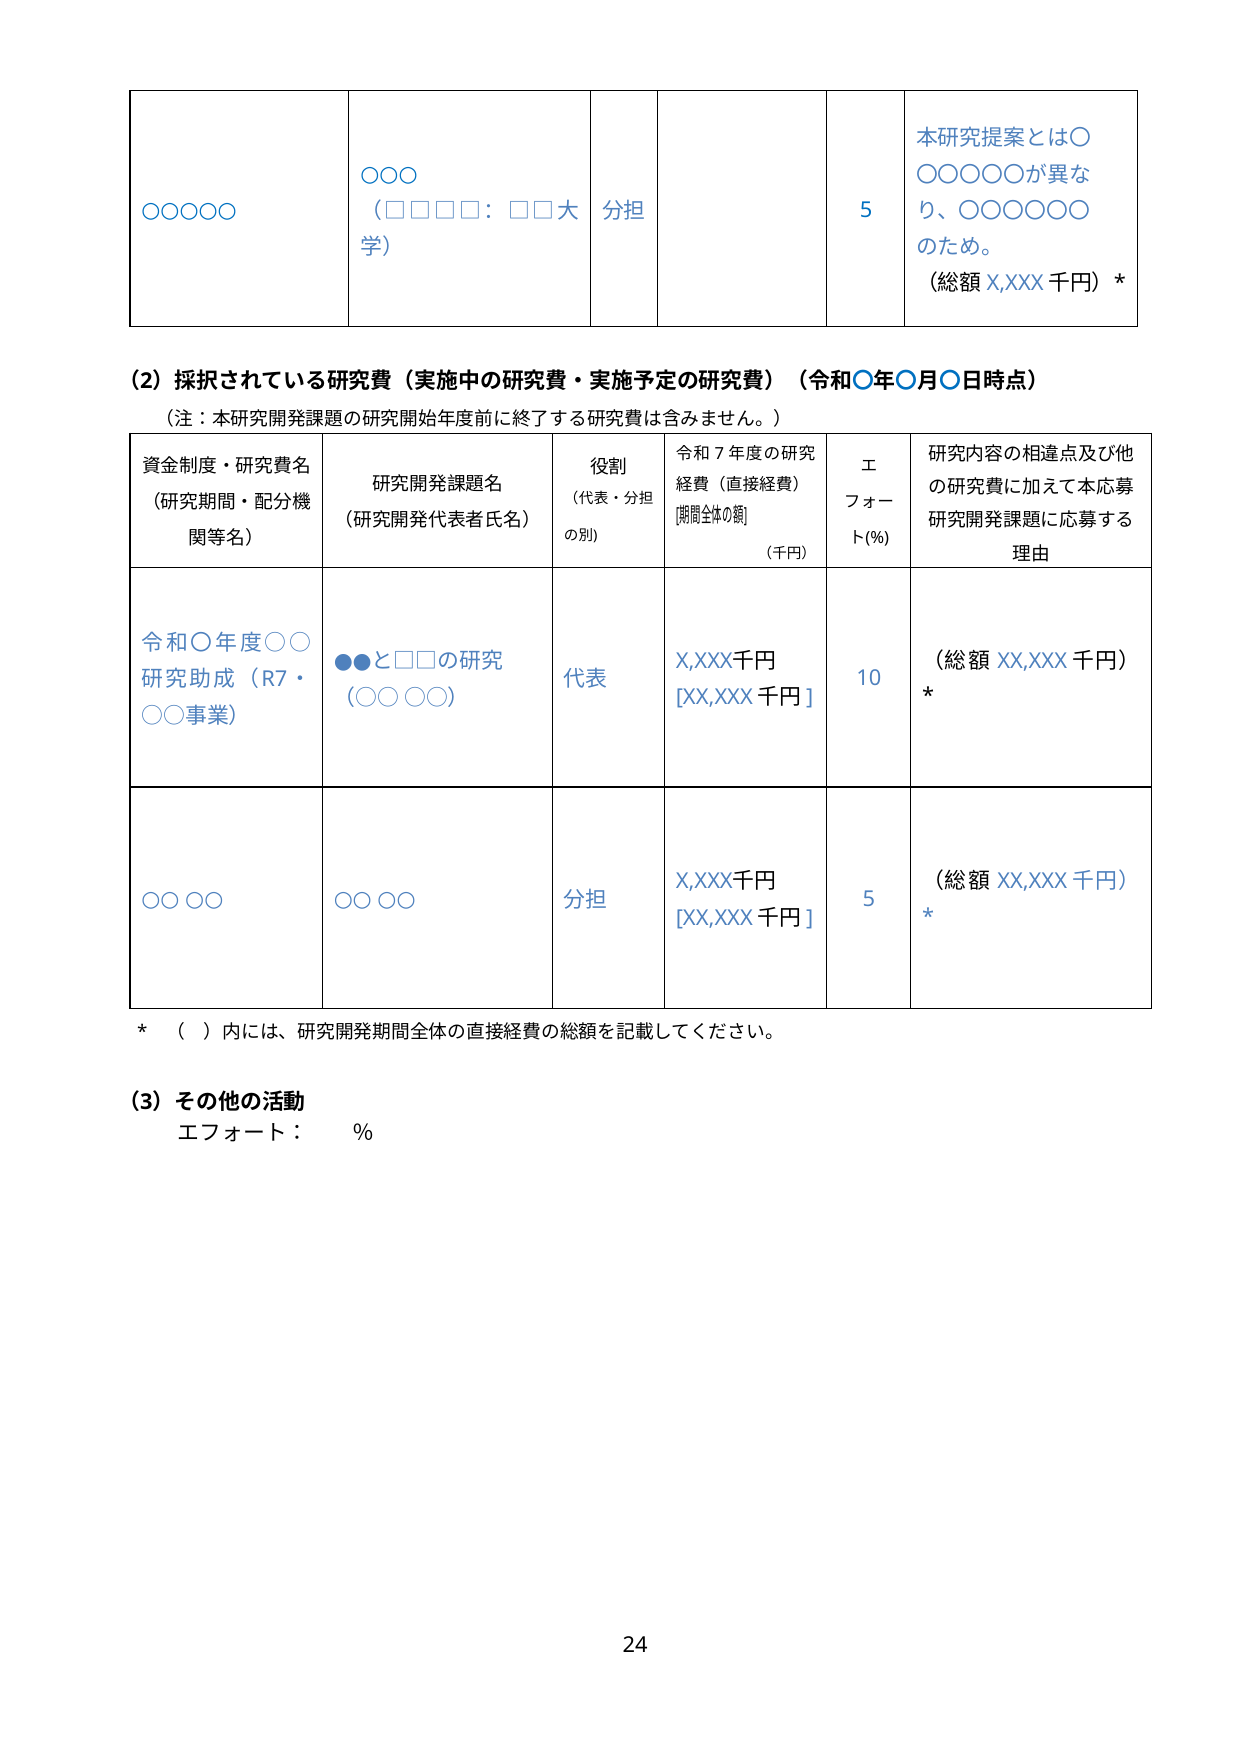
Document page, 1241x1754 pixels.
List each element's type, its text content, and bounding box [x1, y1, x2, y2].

text （注：本研究開発課題の研究開始年度前に終了する研究費は含みません。） [118, 395, 1152, 432]
table_cell （総額 XX,XXX千円）* [911, 568, 1151, 786]
text エフォート： ％ [118, 1116, 1152, 1147]
table_header 資金制度・研究費名（研究期間・配分機関等名） [131, 434, 322, 567]
table_cell 10 [827, 568, 910, 786]
text （2）採択されている研究費（実施中の研究費・実施予定の研究費）（令和〇年〇月〇日時点） [118, 363, 1152, 395]
table_cell ○○ ○○ [131, 788, 322, 1008]
table_header 役割 （代表・分担の別) [553, 434, 664, 567]
table_cell 分担 [591, 91, 657, 326]
table_header エフォート(%) [827, 434, 910, 567]
table_cell ○○○○○ [131, 91, 348, 326]
table_cell ○○ ○○ [323, 788, 552, 1008]
table_header 研究開発課題名 （研究開発代表者氏名） [323, 434, 552, 567]
table_cell 本研究提案とは〇〇〇〇〇〇が異なり、〇〇〇〇〇〇のため。 （総額 X,XXX千円）* [905, 91, 1137, 326]
table_cell 分担 [553, 788, 664, 1008]
table_cell 令和〇年度○○研究助成（R7・○○事業） [131, 568, 322, 786]
table_cell （総額 XX,XXX千円）* [911, 788, 1151, 1008]
table_cell ○○○ （□□□□：□□大学） [349, 91, 590, 326]
text * （ ）内には、研究開発期間全体の直接経費の総額を記載してください。 [118, 1009, 1152, 1046]
text （3）その他の活動 [118, 1084, 1152, 1116]
table_header 令和7年度の研究経費（直接経費） [期間全体の額] （千円） [665, 434, 826, 567]
table_cell X,XXX千円 [XX,XXX千円 ] [665, 788, 826, 1008]
table_cell X,XXX千円 [XX,XXX千円 ] [665, 568, 826, 786]
table_cell [658, 91, 826, 326]
table_cell ●●と□□の研究 （○○ ○○） [323, 568, 552, 786]
table_cell 代表 [553, 568, 664, 786]
table_cell 5 [827, 91, 904, 326]
table_header 研究内容の相違点及び他の研究費に加えて本応募研究開発課題に応募する理由 [911, 434, 1151, 567]
table_cell 5 [827, 788, 910, 1008]
